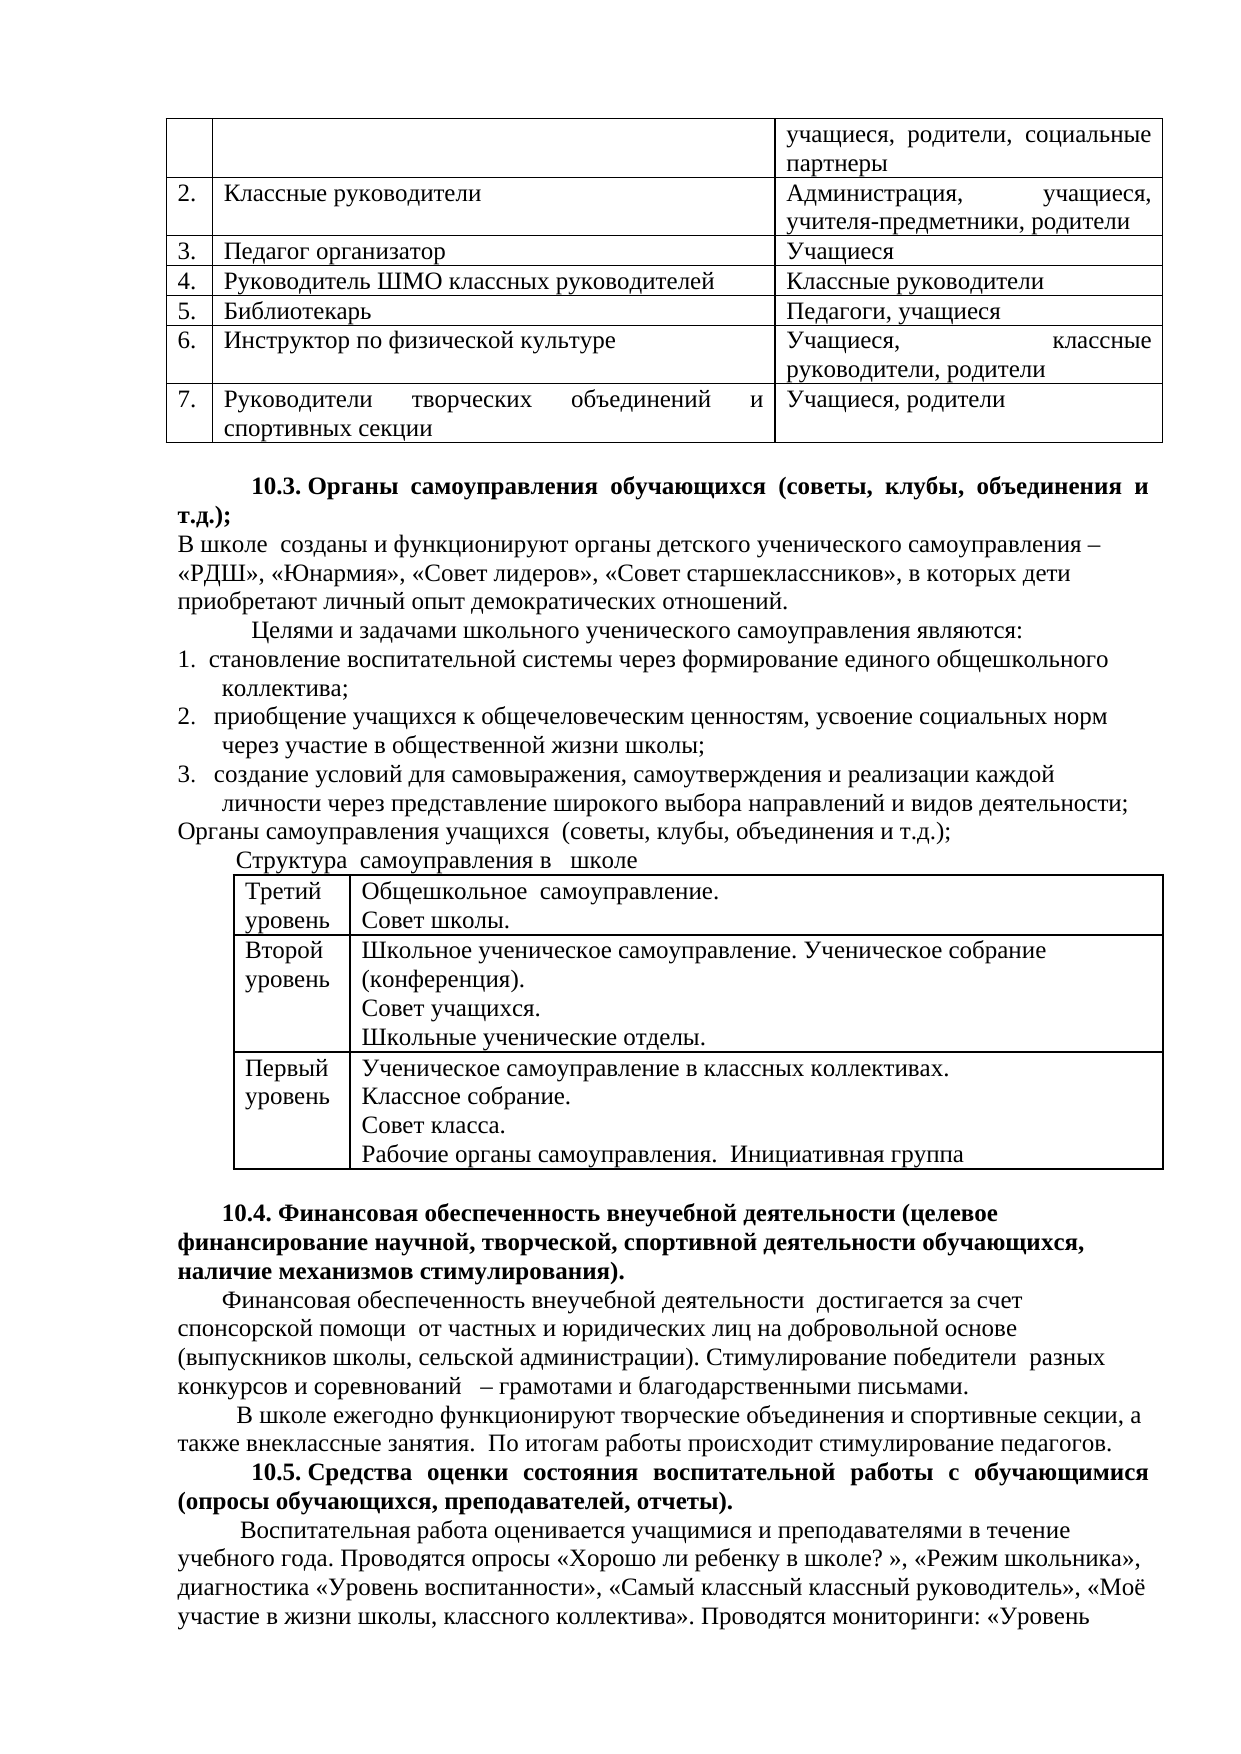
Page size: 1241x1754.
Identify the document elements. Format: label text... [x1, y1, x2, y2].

text 10.3. Органы самоуправления обучающихся (советы, клубы, объединения и т.д.); [177, 471, 1149, 529]
text  приобщение учащихся к общечеловеческим ценностям, усвоение социальных норм через участие в общественной жизни школы; [177, 701, 1152, 759]
table_cell Второй уровень [235, 936, 349, 1051]
table_cell Педагог организатор [213, 236, 774, 265]
table_cell Библиотекарь [213, 296, 774, 324]
text Органы самоуправления учащихся (советы, клубы, объединения и т.д.); [177, 816, 1152, 845]
table_cell Руководитель ШМО классных руководителей [213, 266, 774, 295]
text В школе созданы и функционируют органы детского ученического самоуправления – «РДШ», «Юнармия», «Совет лидеров», «Совет старшеклассников», в которых дети приобретают личный опыт демократических отношений. [177, 529, 1152, 615]
text Структура самоуправления в школе [177, 845, 1152, 874]
table_cell 4. [167, 266, 212, 295]
table_cell 3. [167, 236, 212, 265]
table_cell 2. [167, 178, 212, 235]
text становление воспитательной системы через формирование единого общешкольного коллектива; [177, 644, 1152, 701]
text Финансовая обеспеченность внеучебной деятельности достигается за счет спонсорской помощи от частных и юридических лиц на добровольной основе (выпускников школы, сельской администрации). Стимулирование победители разных конкурсов и соревнований – грамотами и благодарственными письмами. [177, 1285, 1149, 1400]
text В школе ежегодно функционируют творческие объединения и спортивные секции, а также внеклассные занятия. По итогам работы происходит стимулирование педагогов. [177, 1400, 1152, 1457]
table_cell Ученическое самоуправление в классных коллективах. Классное собрание. Совет класса. Рабочие органы самоуправления. Инициативная группа [351, 1053, 1162, 1168]
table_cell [776, 119, 1162, 177]
text  создание условий для самовыражения, самоутверждения и реализации каждой личности через представление широкого выбора направлений и видов деятельности; [177, 759, 1152, 816]
table_cell Учащиеся [776, 236, 1162, 265]
table_cell 7. [167, 384, 212, 442]
table_header Общешкольное самоуправление. Совет школы. [351, 876, 1162, 933]
table_cell Инструктор по физической культуре [213, 326, 774, 383]
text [177, 1515, 1152, 1630]
table_cell Классные руководители [213, 178, 774, 235]
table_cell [213, 119, 774, 177]
table_cell Педагоги, учащиеся [776, 296, 1162, 324]
table_cell Первый уровень [235, 1053, 349, 1168]
text 10.4. Финансовая обеспеченность внеучебной деятельности (целевое финансирование научной, творческой, спортивной деятельности обучающихся, наличие механизмов стимулирования). [177, 1198, 1149, 1285]
table_cell Администрация, учащиеся, учителя-предметники, родители [776, 178, 1162, 235]
table_cell Школьное ученическое самоуправление. Ученическое собрание (конференция). Совет учащихся. Школьные ученические отделы. [351, 936, 1162, 1051]
table_cell 6. [167, 326, 212, 383]
text 10.5. Средства оценки состояния воспитательной работы с обучающимися (опросы обучающихся, преподавателей, отчеты). [177, 1457, 1149, 1515]
table_cell Руководители творческих объединений и спортивных секции [213, 384, 774, 442]
text Целями и задачами школьного ученического самоуправления являются: [177, 615, 1152, 644]
table_cell Учащиеся, родители [776, 384, 1162, 442]
table_header Третий уровень [235, 876, 349, 933]
table_cell 5. [167, 296, 212, 324]
table_cell Учащиеся, классные руководители, родители [776, 326, 1162, 383]
table_cell 1. [167, 119, 212, 177]
table_cell Классные руководители [776, 266, 1162, 295]
